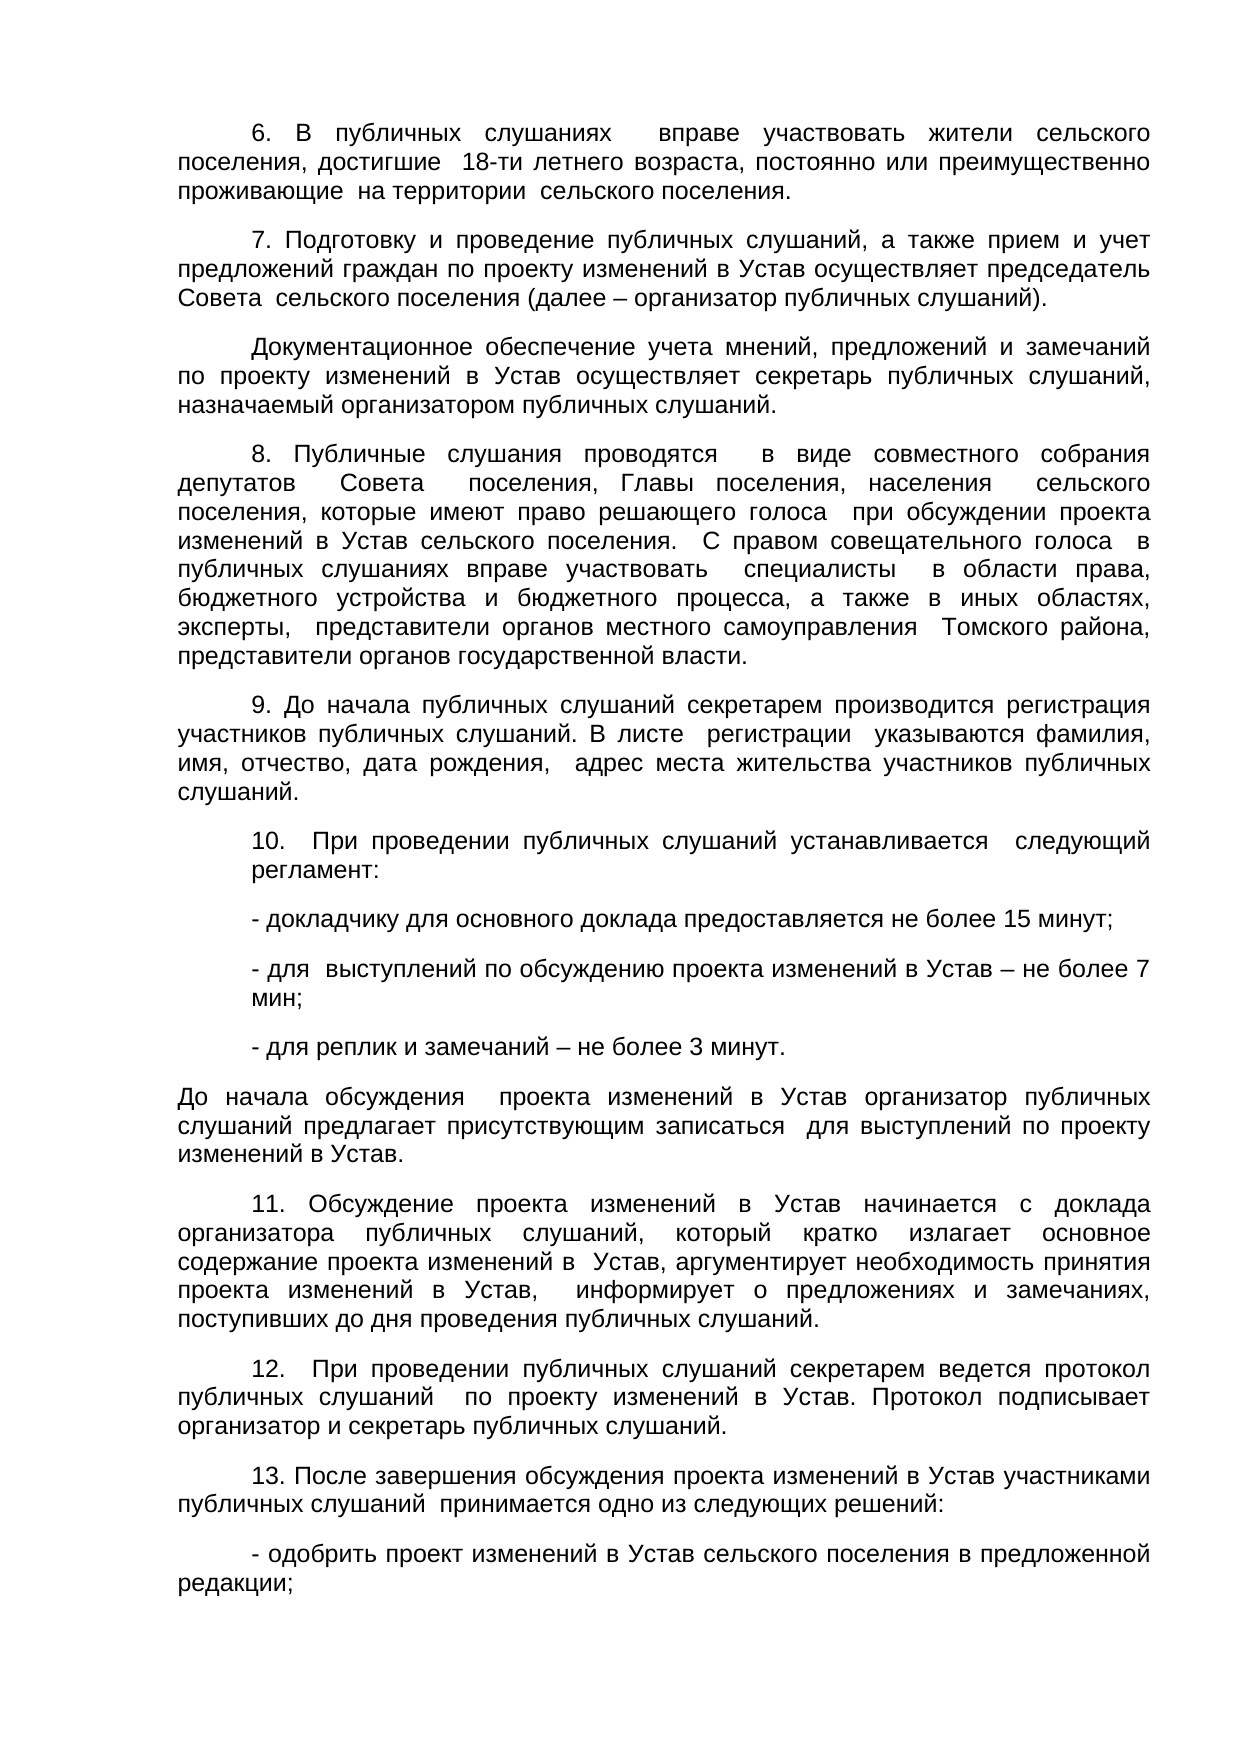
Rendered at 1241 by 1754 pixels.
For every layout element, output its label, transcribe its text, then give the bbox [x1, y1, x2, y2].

text 6. В публичных слушаниях вправе участвовать жители сельского поселения, достигшие 18-ти летнего возраста, постоянно или преимущественно проживающие на территории сельского поселения. [177, 118, 1152, 204]
text - для реплик и замечаний – не более 3 минут. [251, 1032, 1152, 1061]
text 11. Обсуждение проекта изменений в Устав начинается с доклада организатора публичных слушаний, который кратко излагает основное содержание проекта изменений в Устав, аргументирует необходимость принятия проекта изменений в Устав, информирует о предложениях и замечаниях, поступивших до дня проведения публичных слушаний. [177, 1189, 1152, 1333]
text 10. При проведении публичных слушаний устанавливается следующий регламент: [251, 826, 1152, 883]
text - для выступлений по обсуждению проекта изменений в Устав – не более 7 мин; [251, 954, 1152, 1011]
text 8. Публичные слушания проводятся в виде совместного собрания депутатов Совета поселения, Главы поселения, населения сельского поселения, которые имеют право решающего голоса при обсуждении проекта изменений в Устав сельского поселения. С правом совещательного голоса в публичных слушаниях вправе участвовать специалисты в области права, бюджетного устройства и бюджетного процесса, а также в иных областях, эксперты, представители органов местного самоуправления Томского района, представители органов государственной власти. [177, 439, 1152, 669]
text До начала обсуждения проекта изменений в Устав организатор публичных слушаний предлагает присутствующим записаться для выступлений по проекту изменений в Устав. [177, 1082, 1152, 1168]
text 12. При проведении публичных слушаний секретарем ведется протокол публичных слушаний по проекту изменений в Устав. Протокол подписывает организатор и секретарь публичных слушаний. [177, 1353, 1152, 1440]
text - одобрить проект изменений в Устав сельского поселения в предложенной редакции; [177, 1539, 1152, 1596]
text Документационное обеспечение учета мнений, предложений и замечаний по проекту изменений в Устав осуществляет секретарь публичных слушаний, назначаемый организатором публичных слушаний. [177, 332, 1152, 418]
text - докладчику для основного доклада предоставляется не более 15 минут; [251, 904, 1152, 933]
text 13. После завершения обсуждения проекта изменений в Устав участниками публичных слушаний принимается одно из следующих решений: [177, 1461, 1152, 1518]
text 7. Подготовку и проведение публичных слушаний, а также прием и учет предложений граждан по проекту изменений в Устав осуществляет председатель Совета сельского поселения (далее – организатор публичных слушаний). [177, 225, 1152, 311]
text 9. До начала публичных слушаний секретарем производится регистрация участников публичных слушаний. В листе регистрации указываются фамилия, имя, отчество, дата рождения, адрес места жительства участников публичных слушаний. [177, 690, 1152, 805]
